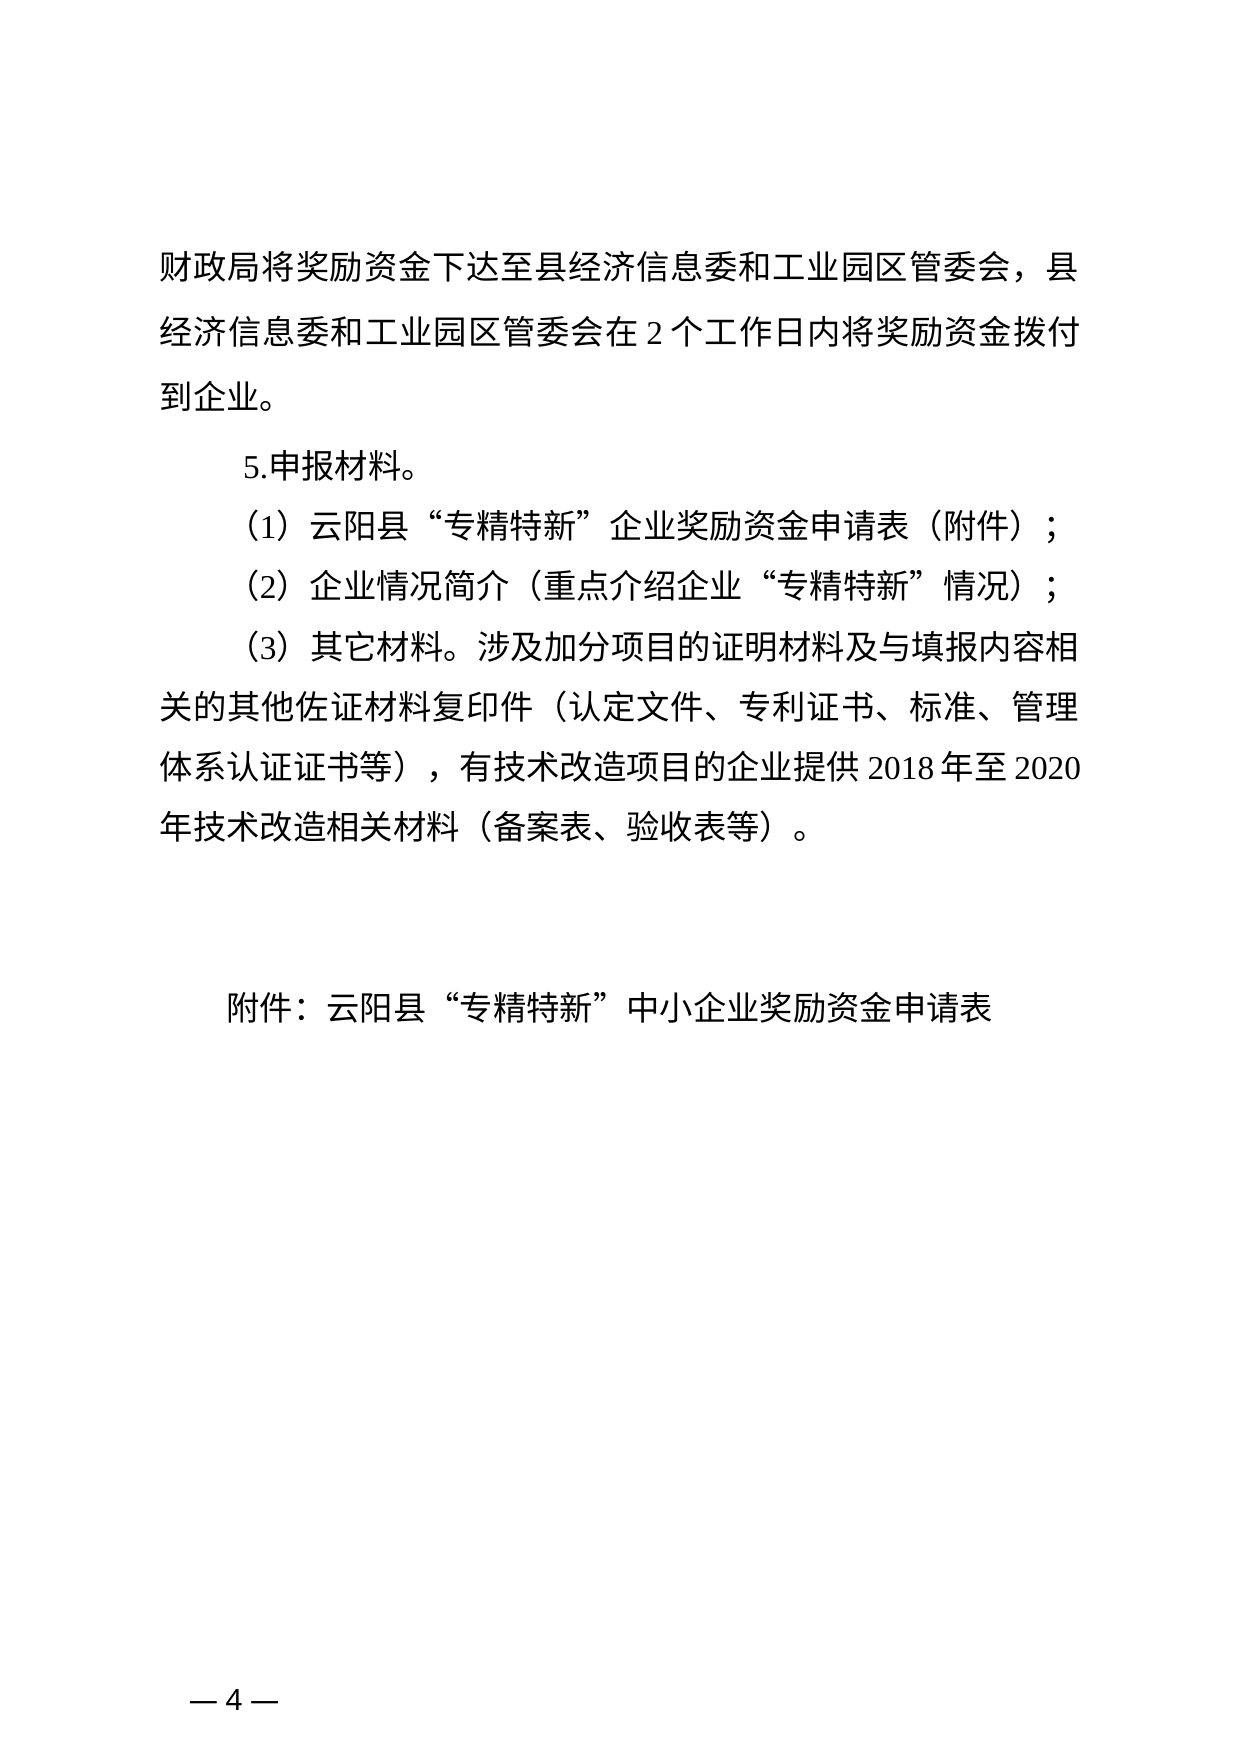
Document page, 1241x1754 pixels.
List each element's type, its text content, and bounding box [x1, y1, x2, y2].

text （3）其它材料。涉及加分项目的证明材料及与填报内容相关的其他佐证材料复印件（认定文件、专利证书、标准、管理体系认证证书等），有技术改造项目的企业提供2018年至2020年技术改造相关材料（备案表、验收表等）。 [159, 608, 1081, 849]
text （1）云阳县“专精特新”企业奖励资金申请表（附件）； [159, 488, 1081, 548]
text 附件：云阳县“专精特新”中小企业奖励资金申请表 [159, 970, 1081, 1030]
text 5.申报材料。 [159, 428, 1081, 488]
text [159, 233, 1081, 428]
text （2）企业情况简介（重点介绍企业“专精特新”情况）； [159, 548, 1081, 608]
